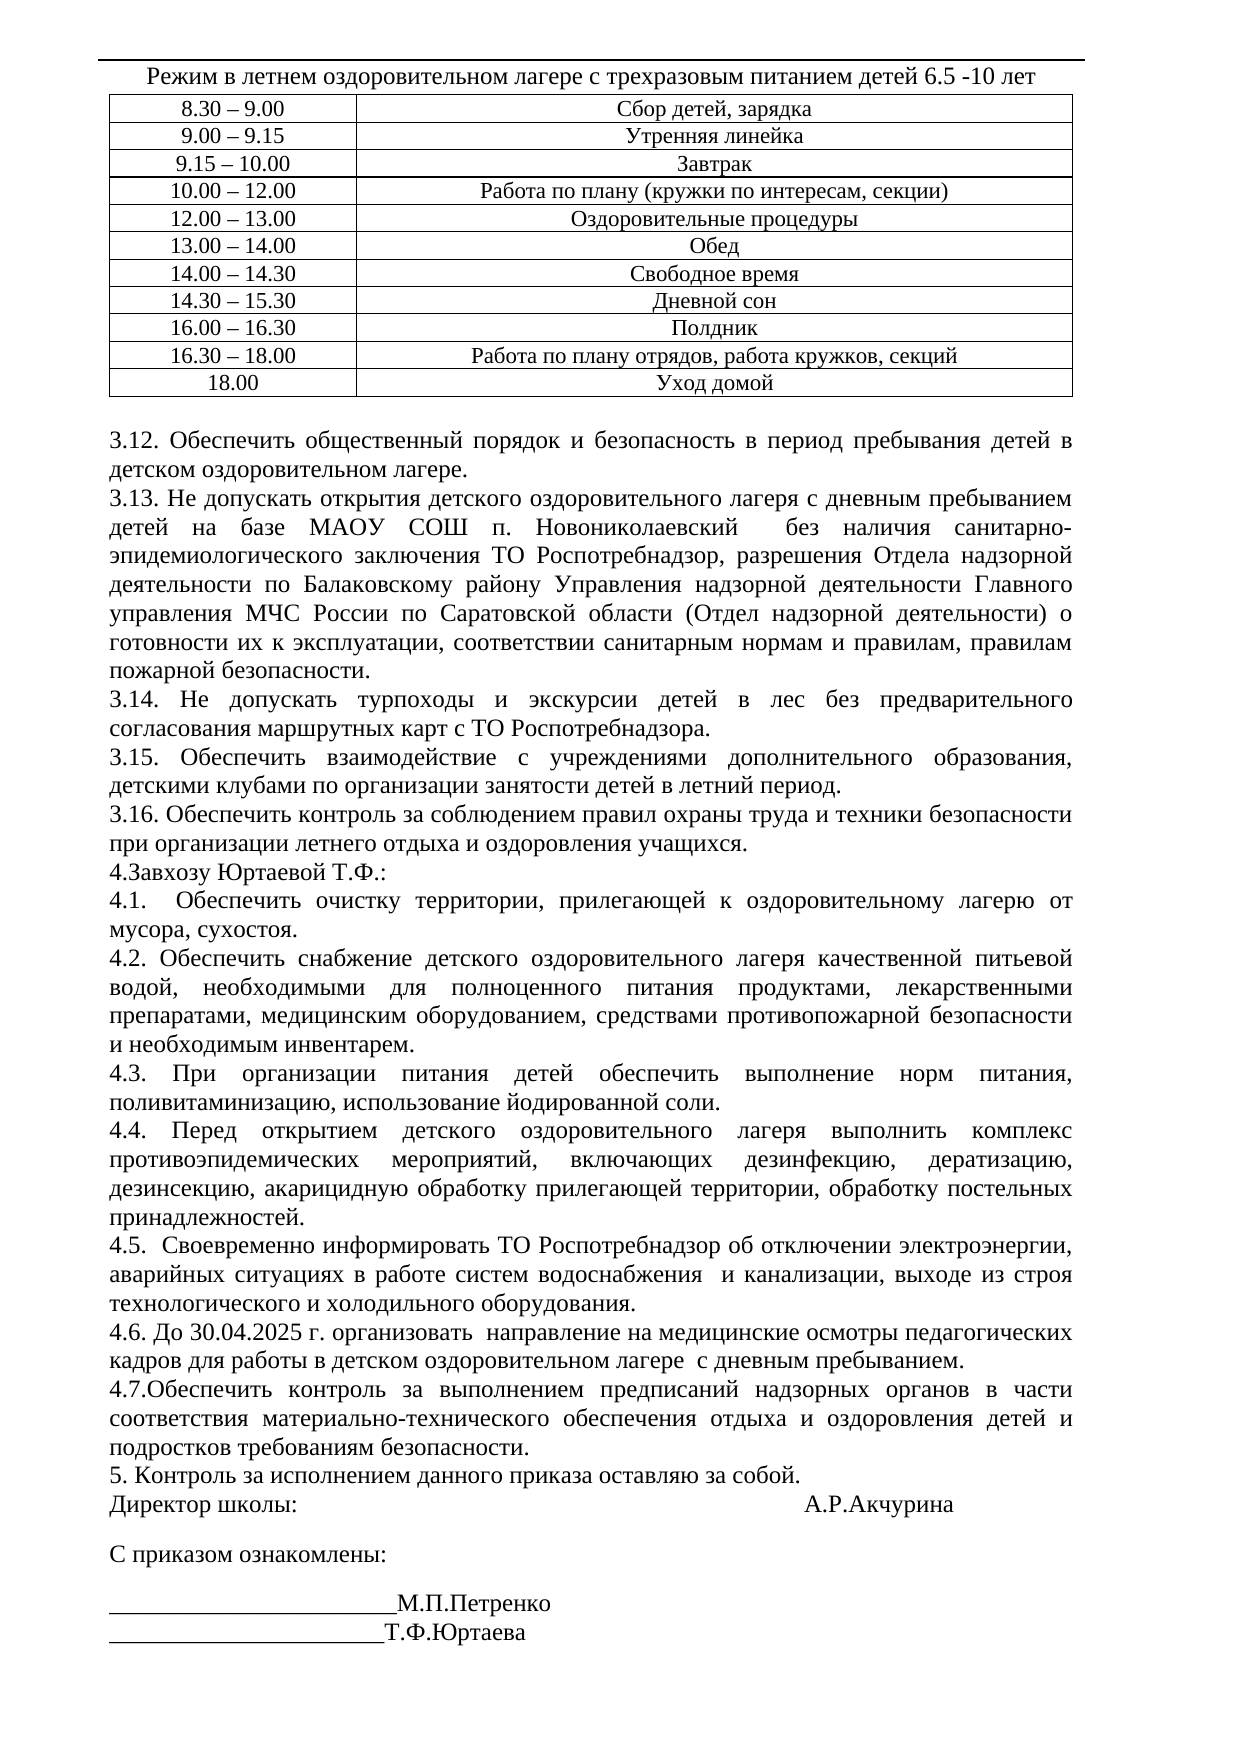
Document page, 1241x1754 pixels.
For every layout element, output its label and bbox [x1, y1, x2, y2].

table_header [98, 61, 1084, 1646]
